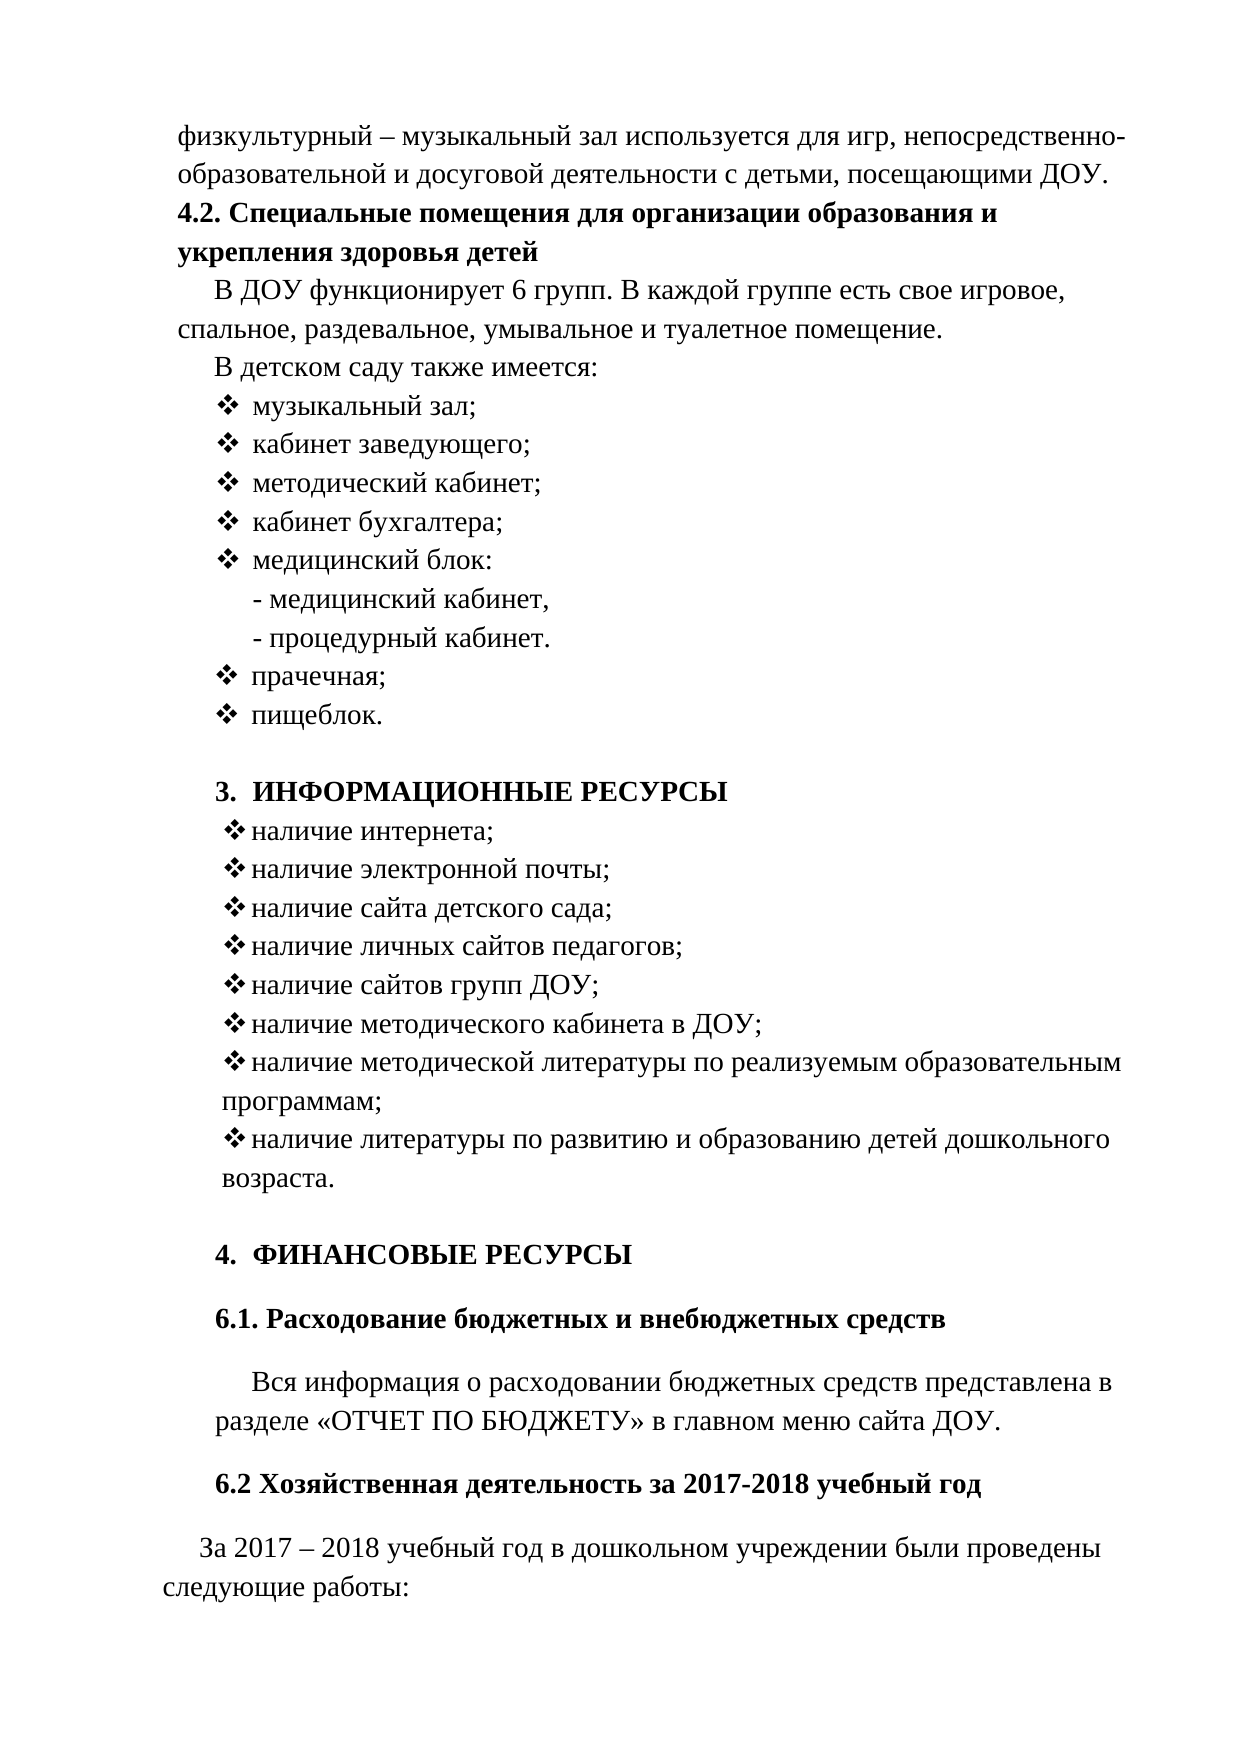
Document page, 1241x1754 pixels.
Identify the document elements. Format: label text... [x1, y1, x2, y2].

list ИНФОРМАЦИОННЫЕ РЕСУРСЫ [215, 774, 1152, 808]
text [177, 118, 1152, 190]
list наличие литературы по развитию и образованию детей дошкольного возраста. [222, 1122, 1152, 1194]
list наличие методической литературы по реализуемым образовательным программам; [222, 1044, 1152, 1117]
list медицинский блок: [215, 542, 1152, 576]
list наличие сайтов групп ДОУ; [222, 967, 1152, 1001]
text 4.2. Специальные помещения для организации образования и укрепления здоровья детей [177, 195, 1152, 267]
list кабинет заведующего; [215, 427, 1152, 460]
list - медицинский кабинет, [252, 581, 1152, 615]
list - процедурный кабинет. [252, 620, 1152, 653]
list наличие сайта детского сада; [222, 890, 1152, 923]
text Вся информация о расходовании бюджетных средств представлена в разделе «ОТЧЕТ ПО БЮДЖЕТУ» в главном меню сайта ДОУ. [215, 1364, 1152, 1437]
text В детском саду также имеется: [177, 349, 1152, 383]
list ФИНАНСОВЫЕ РЕСУРСЫ [215, 1237, 1152, 1271]
text 6.2 Хозяйственная деятельность за 2017-2018 учебный год [215, 1467, 1152, 1500]
text В ДОУ функционирует 6 групп. В каждой группе есть свое игровое, спальное, раздевальное, умывальное и туалетное помещение. [177, 272, 1152, 344]
list наличие личных сайтов педагогов; [222, 928, 1152, 962]
list наличие интернета; [222, 813, 1152, 846]
list прачечная; [213, 658, 1152, 692]
list наличие электронной почты; [222, 851, 1152, 885]
list кабинет бухгалтера; [215, 504, 1152, 537]
text 6.1. Расходование бюджетных и внебюджетных средств [215, 1301, 1152, 1334]
text За 2017 – 2018 учебный год в дошкольном учреждении были проведены следующие работы: [162, 1530, 1152, 1602]
list пищеблок. [213, 697, 1152, 731]
list методический кабинет; [215, 465, 1152, 499]
list наличие методического кабинета в ДОУ; [222, 1006, 1152, 1039]
list музыкальный зал; [215, 388, 1152, 422]
